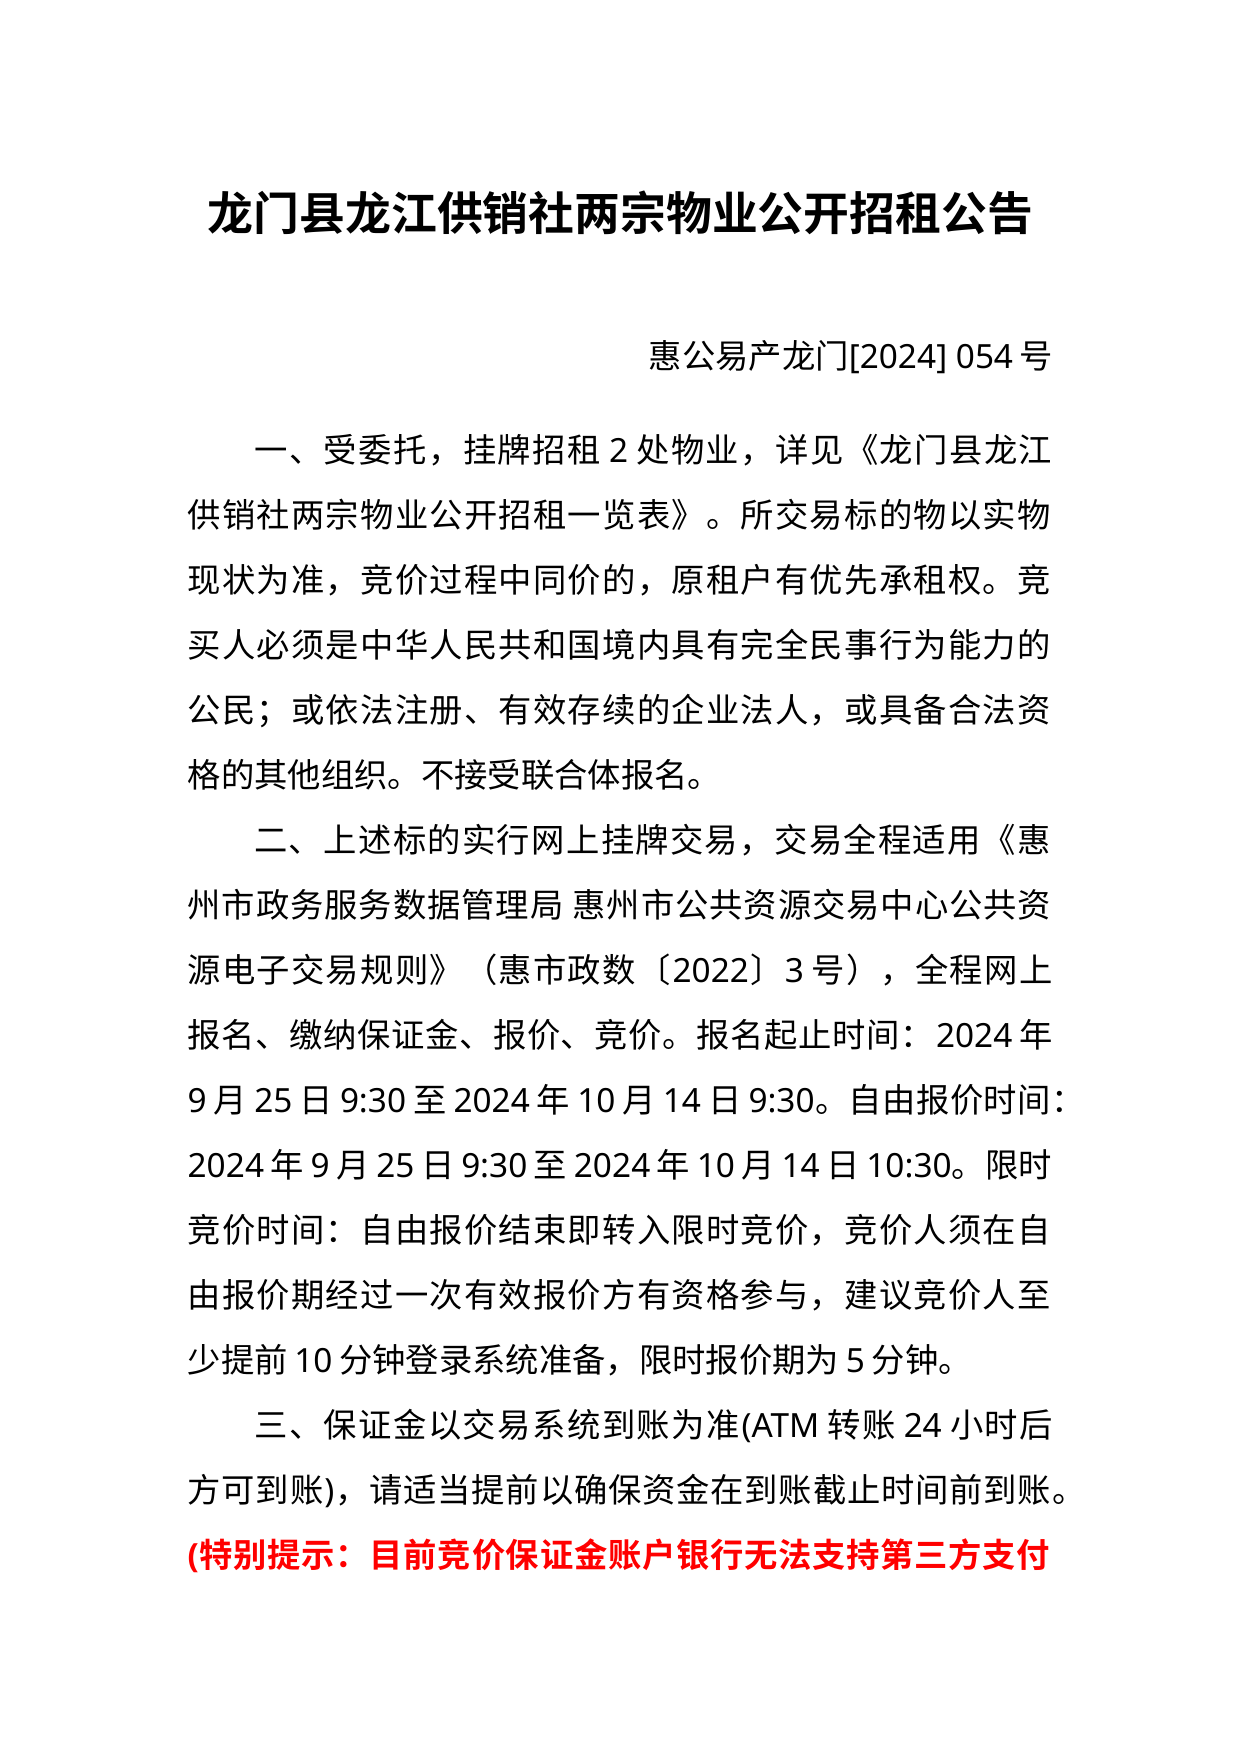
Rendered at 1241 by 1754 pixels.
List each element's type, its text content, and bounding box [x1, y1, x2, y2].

text 惠公易产龙门[2024] 054号 [187, 322, 1053, 387]
text 二、上述标的实行网上挂牌交易，交易全程适用《惠州市政务服务数据管理局 惠州市公共资源交易中心公共资源电子交易规则》（惠市政数〔2022〕3号），全程网上报名、缴纳保证金、报价、竞价。报名起止时间：2024年9月25日9:30至2024年10月14日9:30。自由报价时间：2024年9月25日9:30至2024年10月14日10:30。限时竞价时间：自由报价结束即转入限时竞价，竞价人须在自由报价期经过一次有效报价方有资格参与，建议竞价人至少提前10分钟登录系统准备，限时报价期为5分钟。 [187, 806, 1053, 1391]
list 一、受委托，挂牌招租2处物业，详见《龙门县龙江供销社两宗物业公开招租一览表》。所交易标的物以实物现状为准，竞价过程中同价的，原租户有优先承租权。竞买人必须是中华人民共和国境内具有完全民事行为能力的公民；或依法注册、有效存续的企业法人，或具备合法资格的其他组织。不接受联合体报名。 [187, 416, 1053, 806]
text 龙门县龙江供销社两宗物业公开招租公告 [187, 162, 1053, 259]
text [187, 1391, 1053, 1586]
